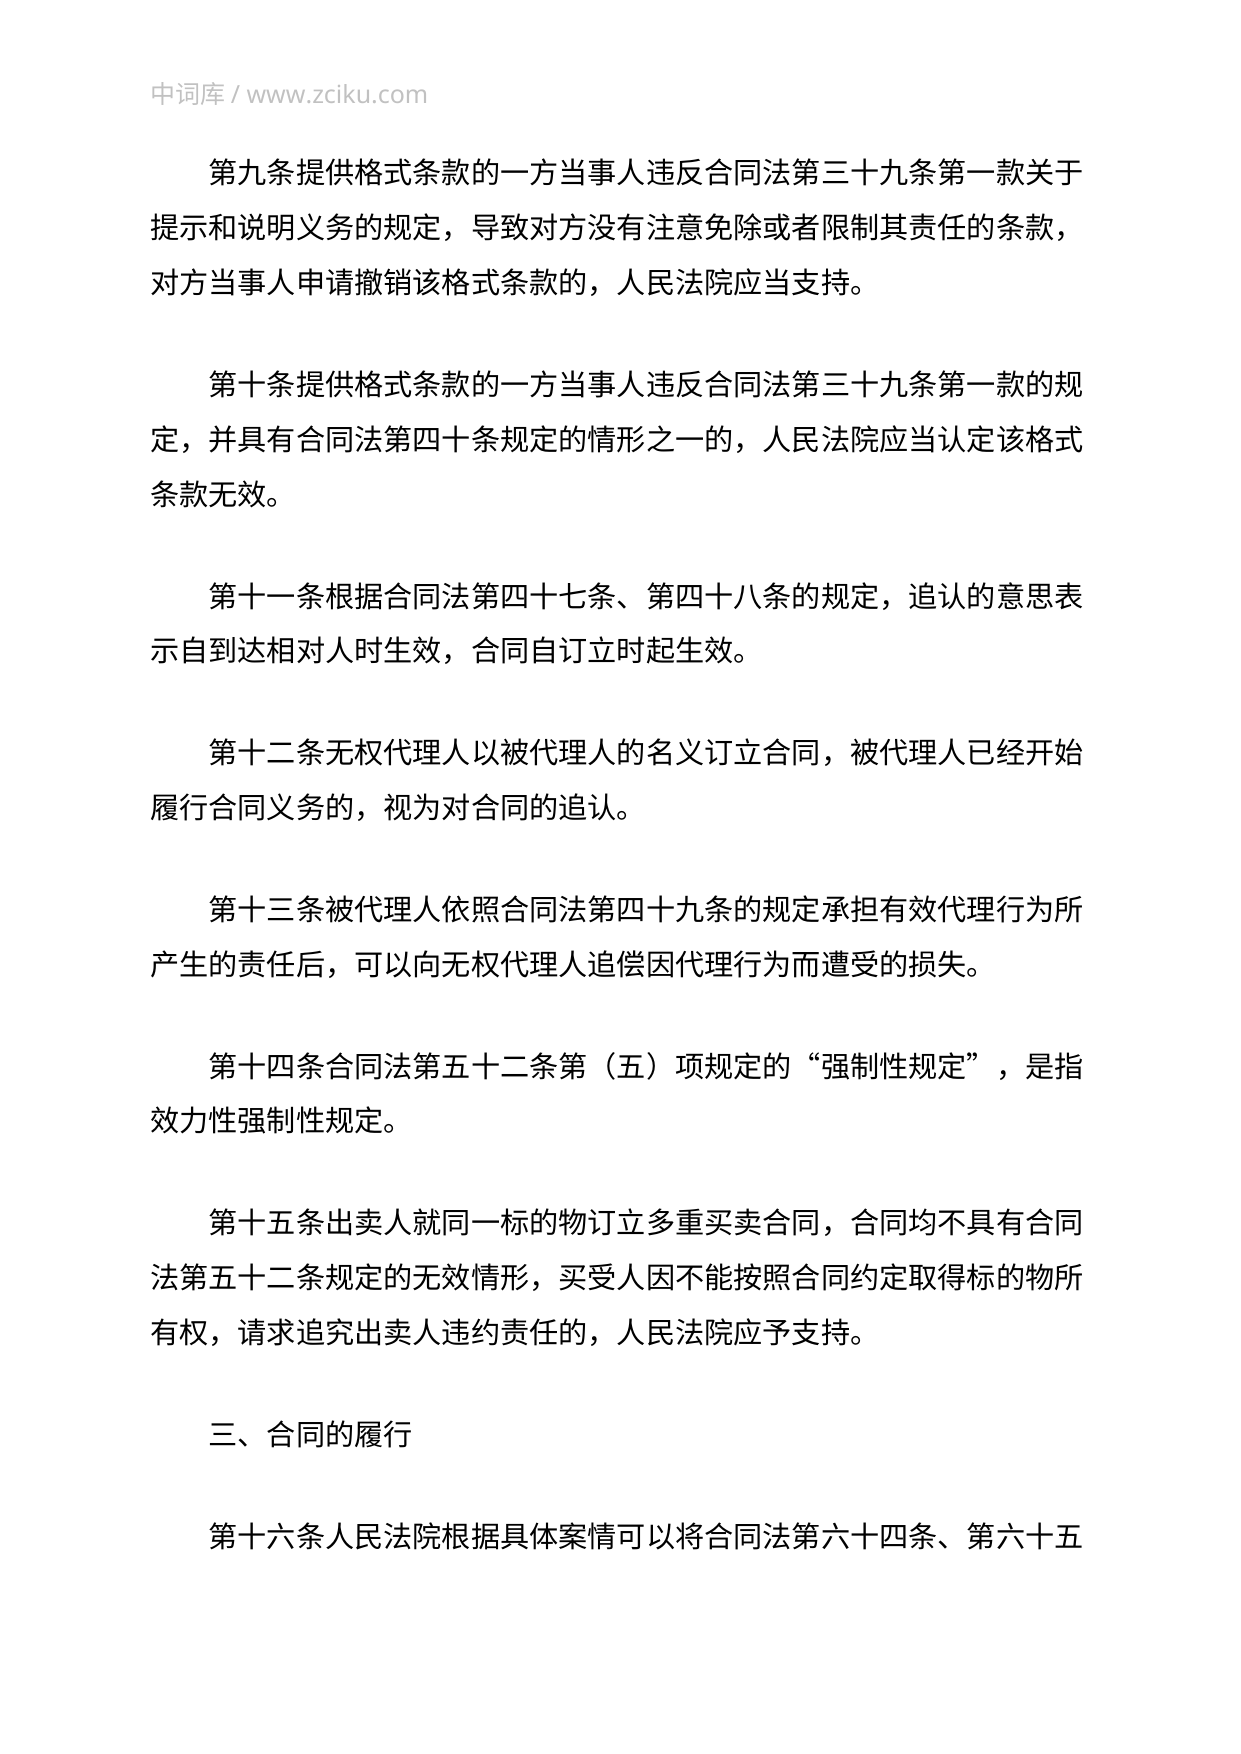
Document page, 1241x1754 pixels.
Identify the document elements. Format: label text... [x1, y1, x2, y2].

text 第十二条无权代理人以被代理人的名义订立合同，被代理人已经开始履行合同义务的，视为对合同的追认。 [150, 730, 1090, 827]
text 第十条提供格式条款的一方当事人违反合同法第三十九条第一款的规定，并具有合同法第四十条规定的情形之一的，人民法院应当认定该格式条款无效。 [150, 362, 1090, 514]
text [150, 1513, 1090, 1555]
text 第十四条合同法第五十二条第（五）项规定的“强制性规定”，是指效力性强制性规定。 [150, 1043, 1090, 1140]
text 三、合同的履行 [150, 1411, 1090, 1454]
text 第十一条根据合同法第四十七条、第四十八条的规定，追认的意思表示自到达相对人时生效，合同自订立时起生效。 [150, 573, 1090, 670]
text 第十三条被代理人依照合同法第四十九条的规定承担有效代理行为所产生的责任后，可以向无权代理人追偿因代理行为而遭受的损失。 [150, 886, 1090, 984]
text 第十五条出卖人就同一标的物订立多重买卖合同，合同均不具有合同法第五十二条规定的无效情形，买受人因不能按照合同约定取得标的物所有权，请求追究出卖人违约责任的，人民法院应予支持。 [150, 1200, 1090, 1352]
text 第九条提供格式条款的一方当事人违反合同法第三十九条第一款关于提示和说明义务的规定，导致对方没有注意免除或者限制其责任的条款，对方当事人申请撤销该格式条款的，人民法院应当支持。 [150, 150, 1090, 302]
